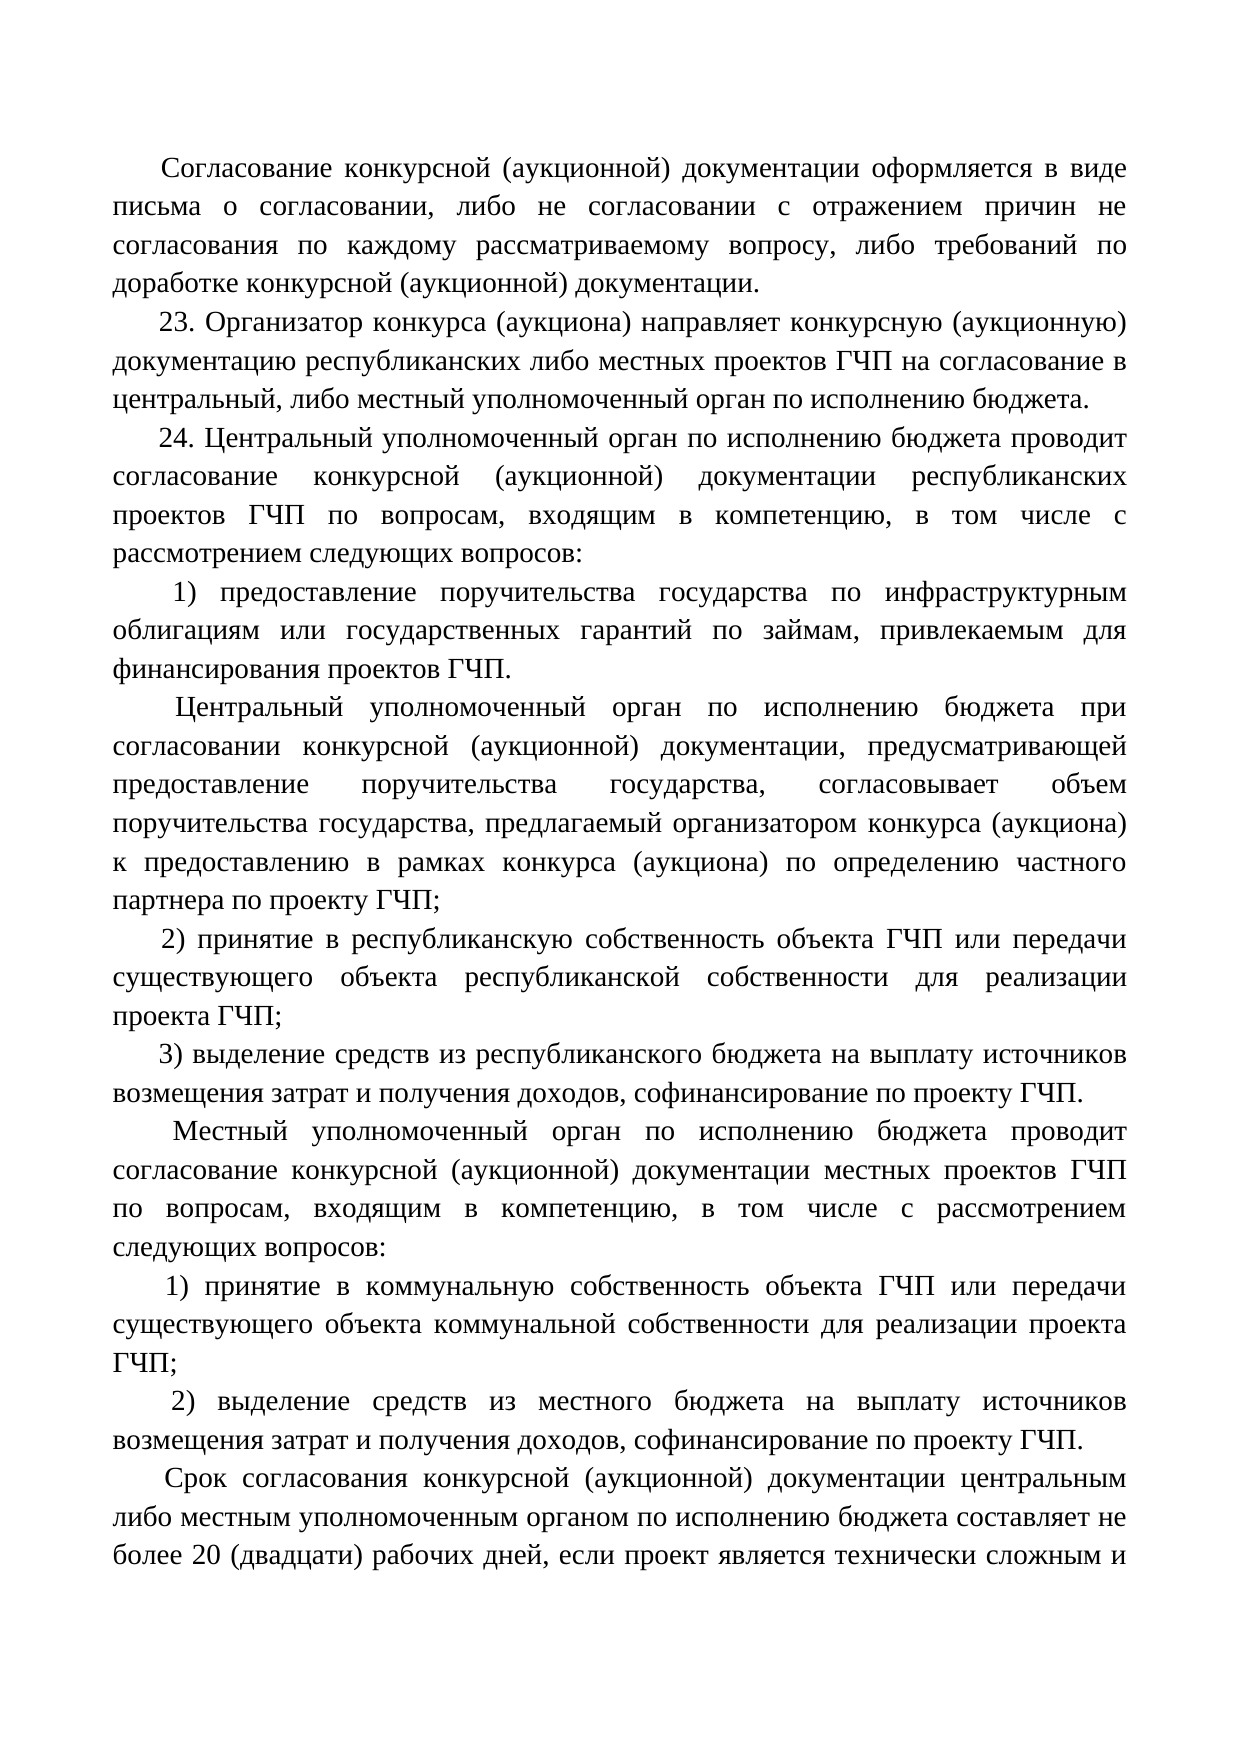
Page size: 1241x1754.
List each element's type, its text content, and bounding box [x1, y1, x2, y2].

text 23. Организатор конкурса (аукциона) направляет конкурсную (аукционную) документацию республиканских либо местных проектов ГЧП на согласование в центральный, либо местный уполномоченный орган по исполнению бюджета. [112, 304, 1128, 415]
text 1) принятие в коммунальную собственность объекта ГЧП или передачи существующего объекта коммунальной собственности для реализации проекта ГЧП; [112, 1268, 1128, 1378]
text 2) принятие в республиканскую собственность объекта ГЧП или передачи существующего объекта республиканской собственности для реализации проекта ГЧП; [112, 921, 1128, 1031]
text 24. Центральный уполномоченный орган по исполнению бюджета проводит согласование конкурсной (аукционной) документации республиканских проектов ГЧП по вопросам, входящим в компетенцию, в том числе с рассмотрением следующих вопросов: [112, 420, 1128, 569]
text 1) предоставление поручительства государства по инфраструктурным облигациям или государственных гарантий по займам, привлекаемым для финансирования проектов ГЧП. [112, 574, 1128, 684]
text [112, 1460, 1128, 1571]
text Местный уполномоченный орган по исполнению бюджета проводит согласование конкурсной (аукционной) документации местных проектов ГЧП по вопросам, входящим в компетенцию, в том числе с рассмотрением следующих вопросов: [112, 1113, 1128, 1263]
text 2) выделение средств из местного бюджета на выплату источников возмещения затрат и получения доходов, софинансирование по проекту ГЧП. [112, 1383, 1128, 1455]
text Согласование конкурсной (аукционной) документации оформляется в виде письма о согласовании, либо не согласовании с отражением причин не согласования по каждому рассматриваемому вопросу, либо требований по доработке конкурсной (аукционной) документации. [112, 150, 1128, 299]
text Центральный уполномоченный орган по исполнению бюджета при согласовании конкурсной (аукционной) документации, предусматривающей предоставление поручительства государства, согласовывает объем поручительства государства, предлагаемый организатором конкурса (аукциона) к предоставлению в рамках конкурса (аукциона) по определению частного партнера по проекту ГЧП; [112, 689, 1128, 916]
text 3) выделение средств из республиканского бюджета на выплату источников возмещения затрат и получения доходов, софинансирование по проекту ГЧП. [112, 1036, 1128, 1108]
